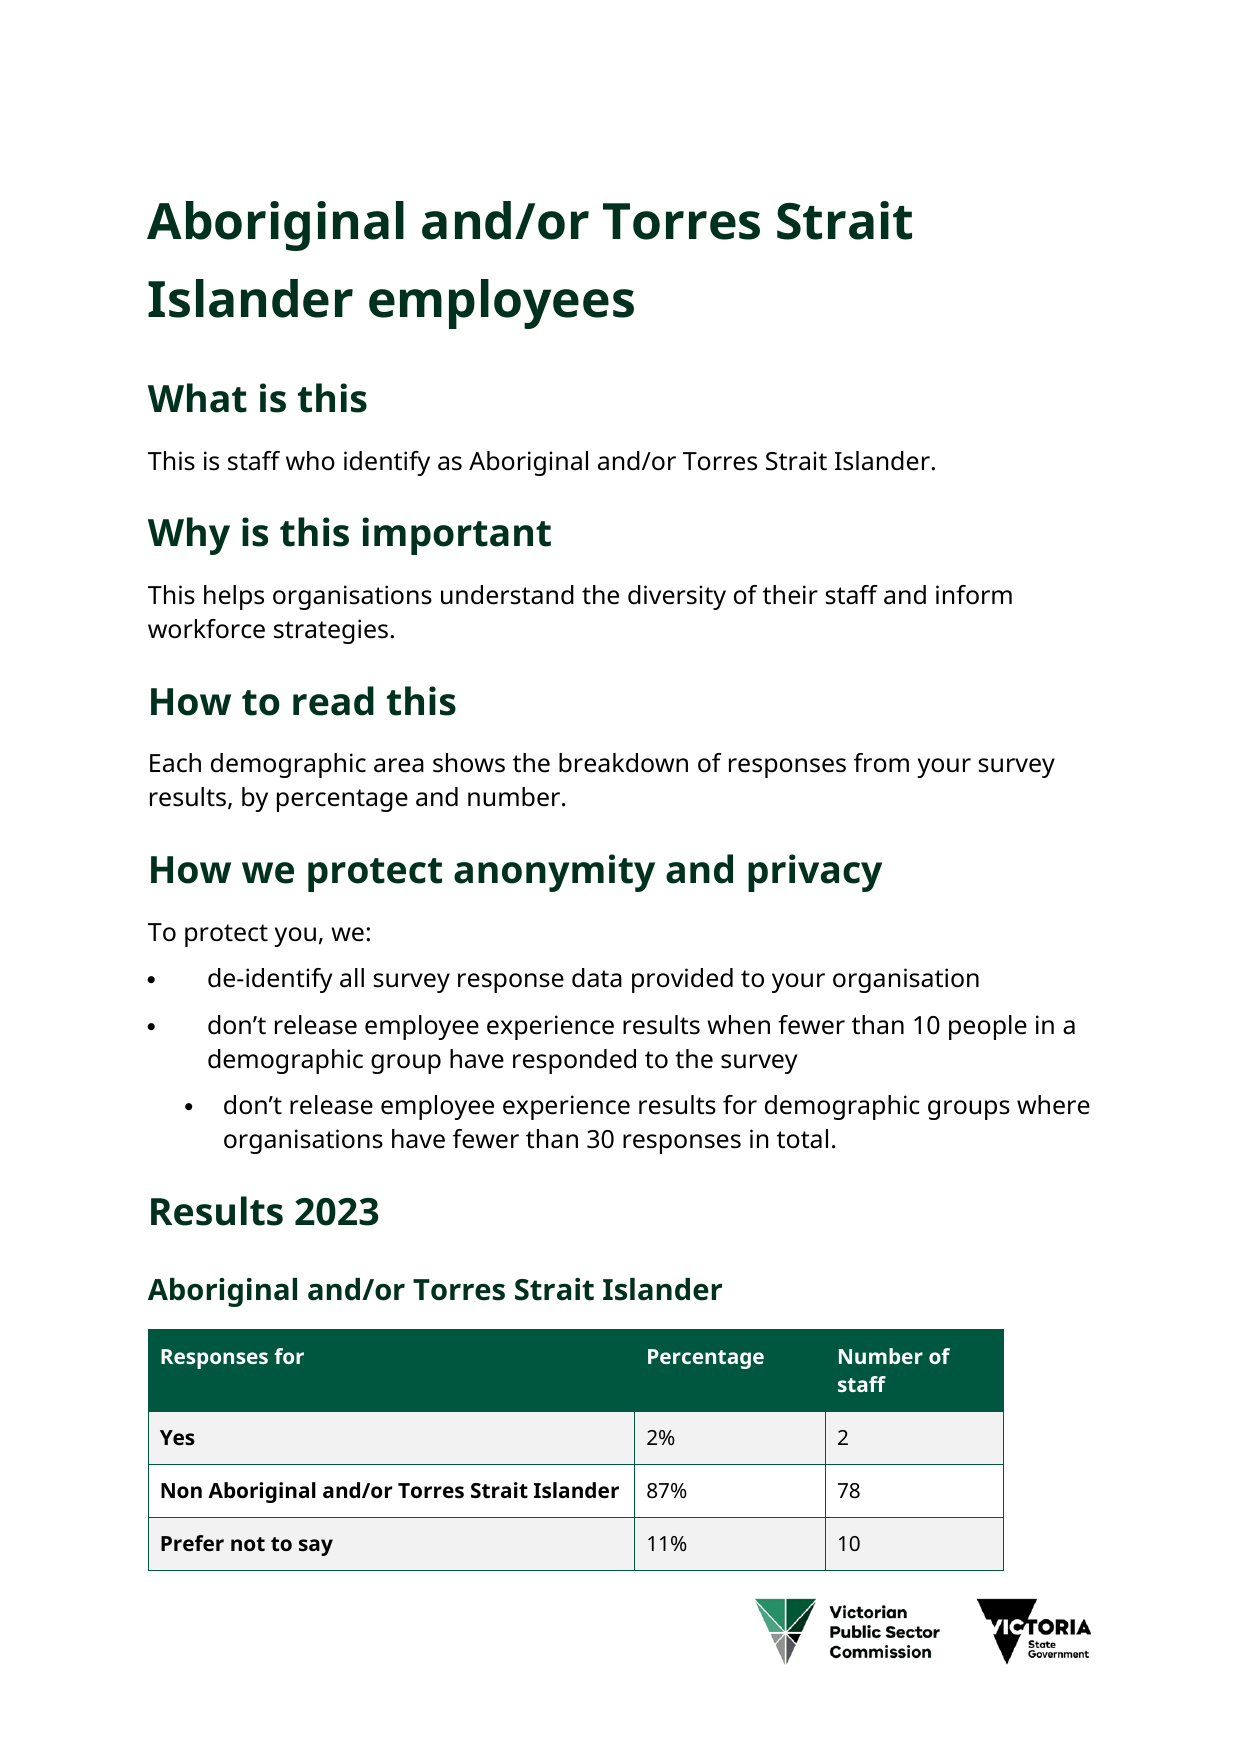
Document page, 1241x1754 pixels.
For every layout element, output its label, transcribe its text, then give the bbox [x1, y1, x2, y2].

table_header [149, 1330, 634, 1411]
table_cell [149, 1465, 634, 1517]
subtitle Aboriginal and/or Torres Strait Islander employees [148, 186, 1092, 333]
text Each demographic area shows the breakdown of responses from your survey results, by percentage and number. [148, 746, 1092, 814]
text This is staff who identify as Aboriginal and/or Torres Strait Islander. [148, 443, 1092, 477]
subtitle How to read this [148, 675, 1092, 726]
list don’t release employee experience results for demographic groups where organisations have fewer than 30 responses in total. [185, 1088, 1092, 1156]
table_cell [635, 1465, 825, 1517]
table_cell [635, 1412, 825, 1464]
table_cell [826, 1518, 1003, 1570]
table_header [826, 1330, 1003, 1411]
subtitle Aboriginal and/or Torres Strait Islander [148, 1269, 1092, 1308]
text This helps organisations understand the diversity of their staff and inform workforce strategies. [148, 577, 1092, 646]
subtitle What is this [148, 372, 1092, 423]
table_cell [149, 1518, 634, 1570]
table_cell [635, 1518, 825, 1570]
picture [754, 1598, 1093, 1666]
list don’t release employee experience results when fewer than 10 people in a demographic group have responded to the survey [148, 1007, 1092, 1075]
subtitle Why is this important [148, 506, 1092, 557]
subtitle Results 2023 [148, 1185, 1092, 1236]
text To protect you, we: [148, 914, 1092, 948]
subtitle How we protect anonymity and privacy [148, 843, 1092, 894]
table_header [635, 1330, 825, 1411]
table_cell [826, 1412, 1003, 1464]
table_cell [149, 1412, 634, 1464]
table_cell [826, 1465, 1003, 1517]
list de-identify all survey response data provided to your organisation [148, 961, 1092, 995]
